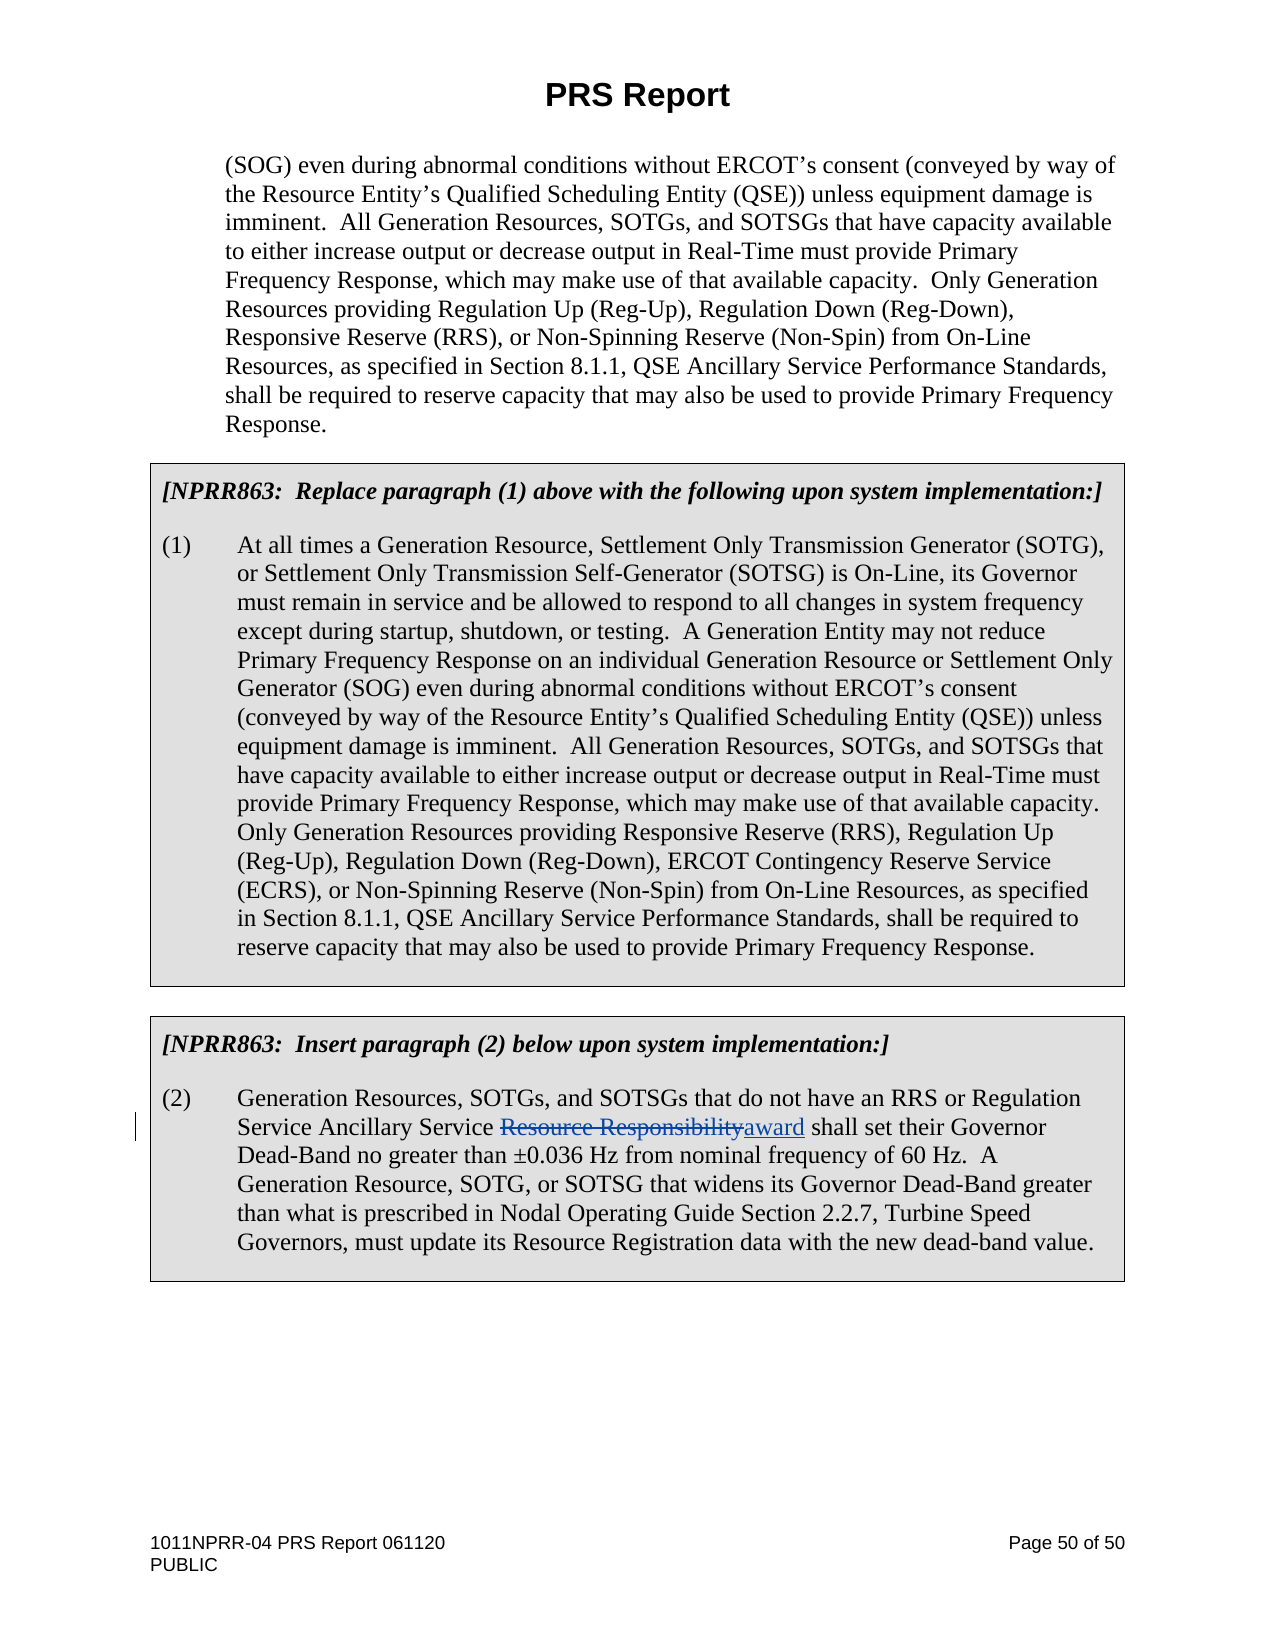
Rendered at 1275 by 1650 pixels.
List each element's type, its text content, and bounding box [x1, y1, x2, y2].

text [150, 150, 1125, 437]
table_header [NPRR863: Replace paragraph (1) above with the following upon system implementation:] (1) At all times a Generation Resource, Settlement Only Transmission Generator (SOTG), or Settlement Only Transmission Self-Generator (SOTSG) is On-Line, its Governor must remain in service and be allowed to respond to all changes in system frequency except during startup, shutdown, or testing. A Generation Entity may not reduce Primary Frequency Response on an individual Generation Resource or Settlement Only Generator (SOG) even during abnormal conditions without ERCOT’s consent (conveyed by way of the Resource Entity’s Qualified Scheduling Entity (QSE)) unless equipment damage is imminent. All Generation Resources, SOTGs, and SOTSGs that have capacity available to either increase output or decrease output in Real-Time must provide Primary Frequency Response, which may make use of that available capacity. Only Generation Resources providing Responsive Reserve (RRS), Regulation Up (Reg-Up), Regulation Down (Reg-Down), ERCOT Contingency Reserve Service (ECRS), or Non-Spinning Reserve (Non-Spin) from On-Line Resources, as specified in Section 8.1.1, QSE Ancillary Service Performance Standards, shall be required to reserve capacity that may also be used to provide Primary Frequency Response. [151, 464, 1124, 986]
table_header [NPRR863: Insert paragraph (2) below upon system implementation:] (2) Generation Resources, SOTGs, and SOTSGs that do not have an RRS or Regulation Service Ancillary Service shall set their Governor Dead-Band no greater than ±0.036 Hz from nominal frequency of 60 Hz. A Generation Resource, SOTG, or SOTSG that widens its Governor Dead-Band greater than what is prescribed in Nodal Operating Guide Section 2.2.7, Turbine Speed Governors, must update its Resource Registration data with the new dead-band value. [151, 1017, 1124, 1281]
